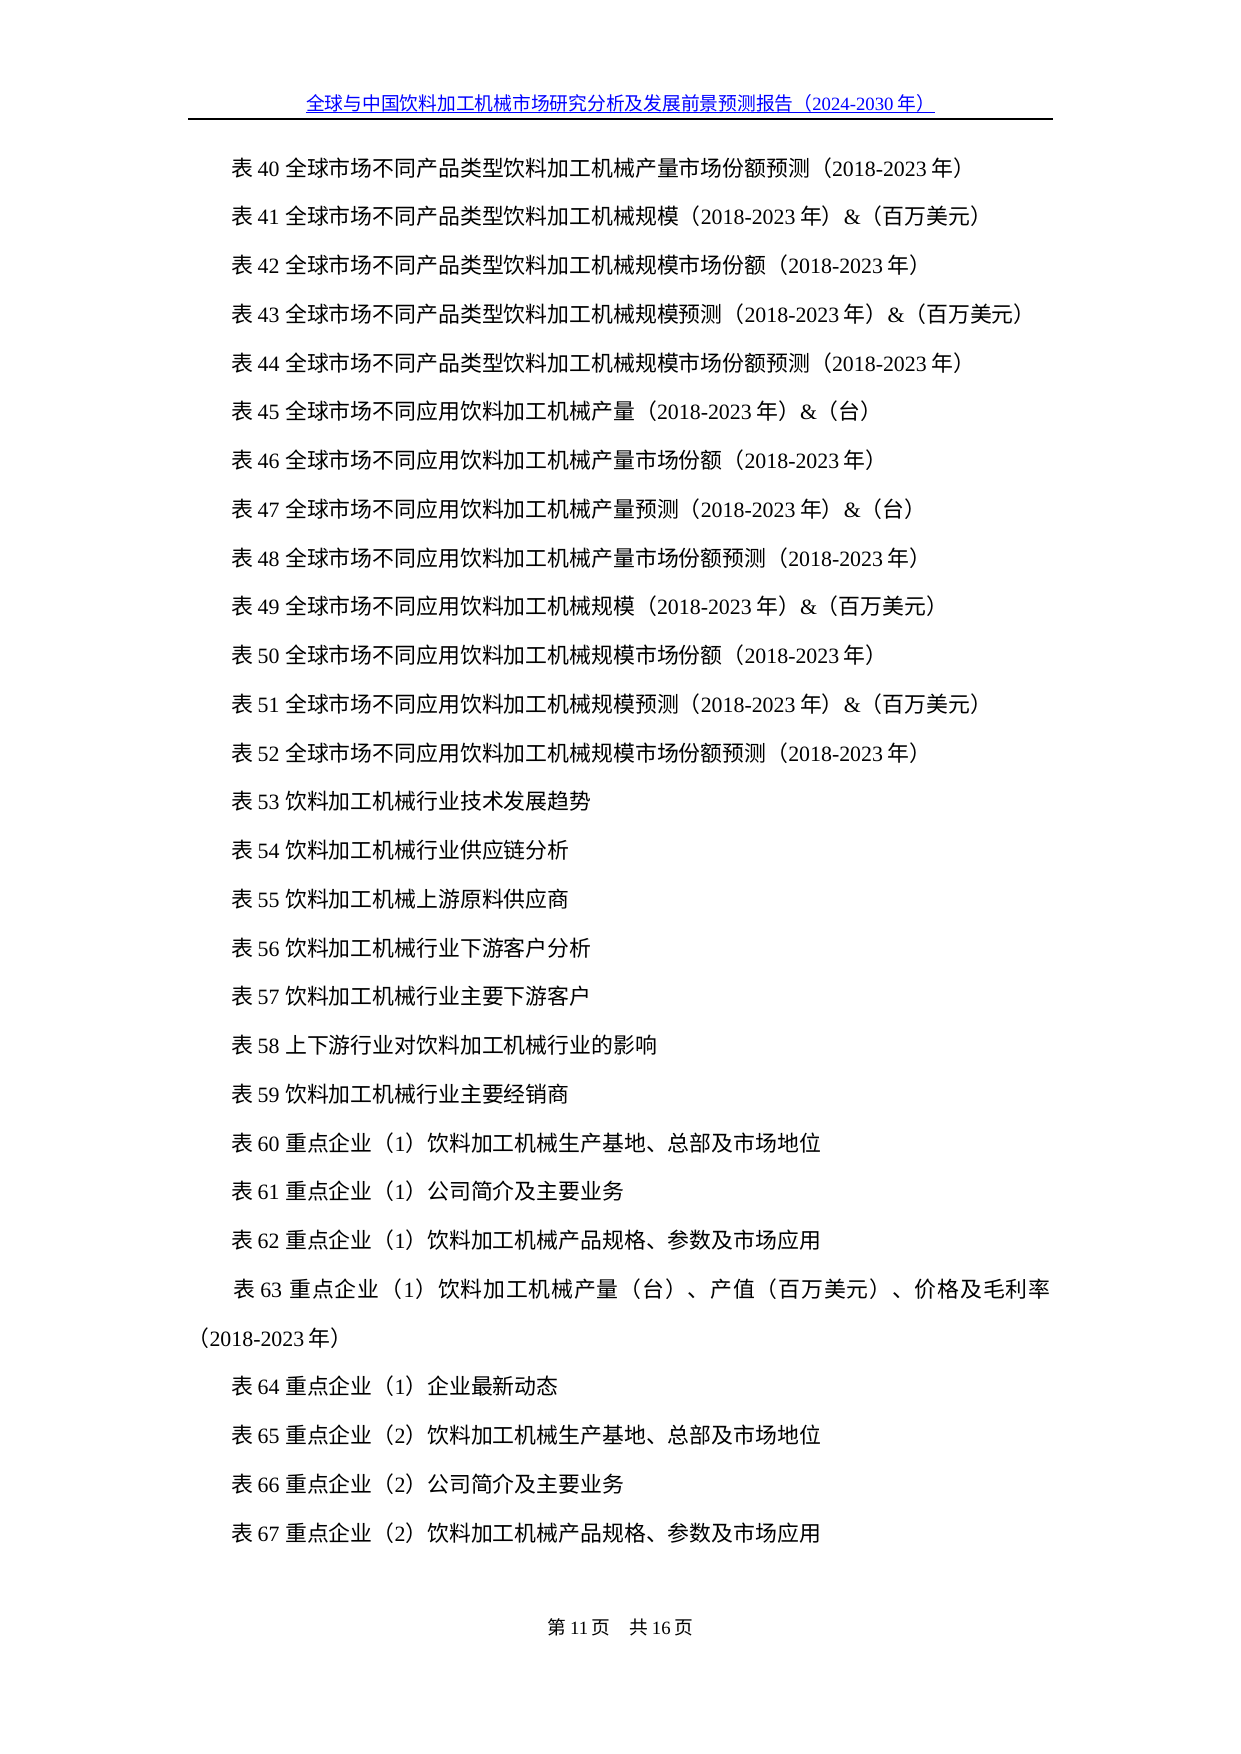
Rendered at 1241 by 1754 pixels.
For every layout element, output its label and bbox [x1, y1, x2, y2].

text [187, 150, 1053, 1548]
